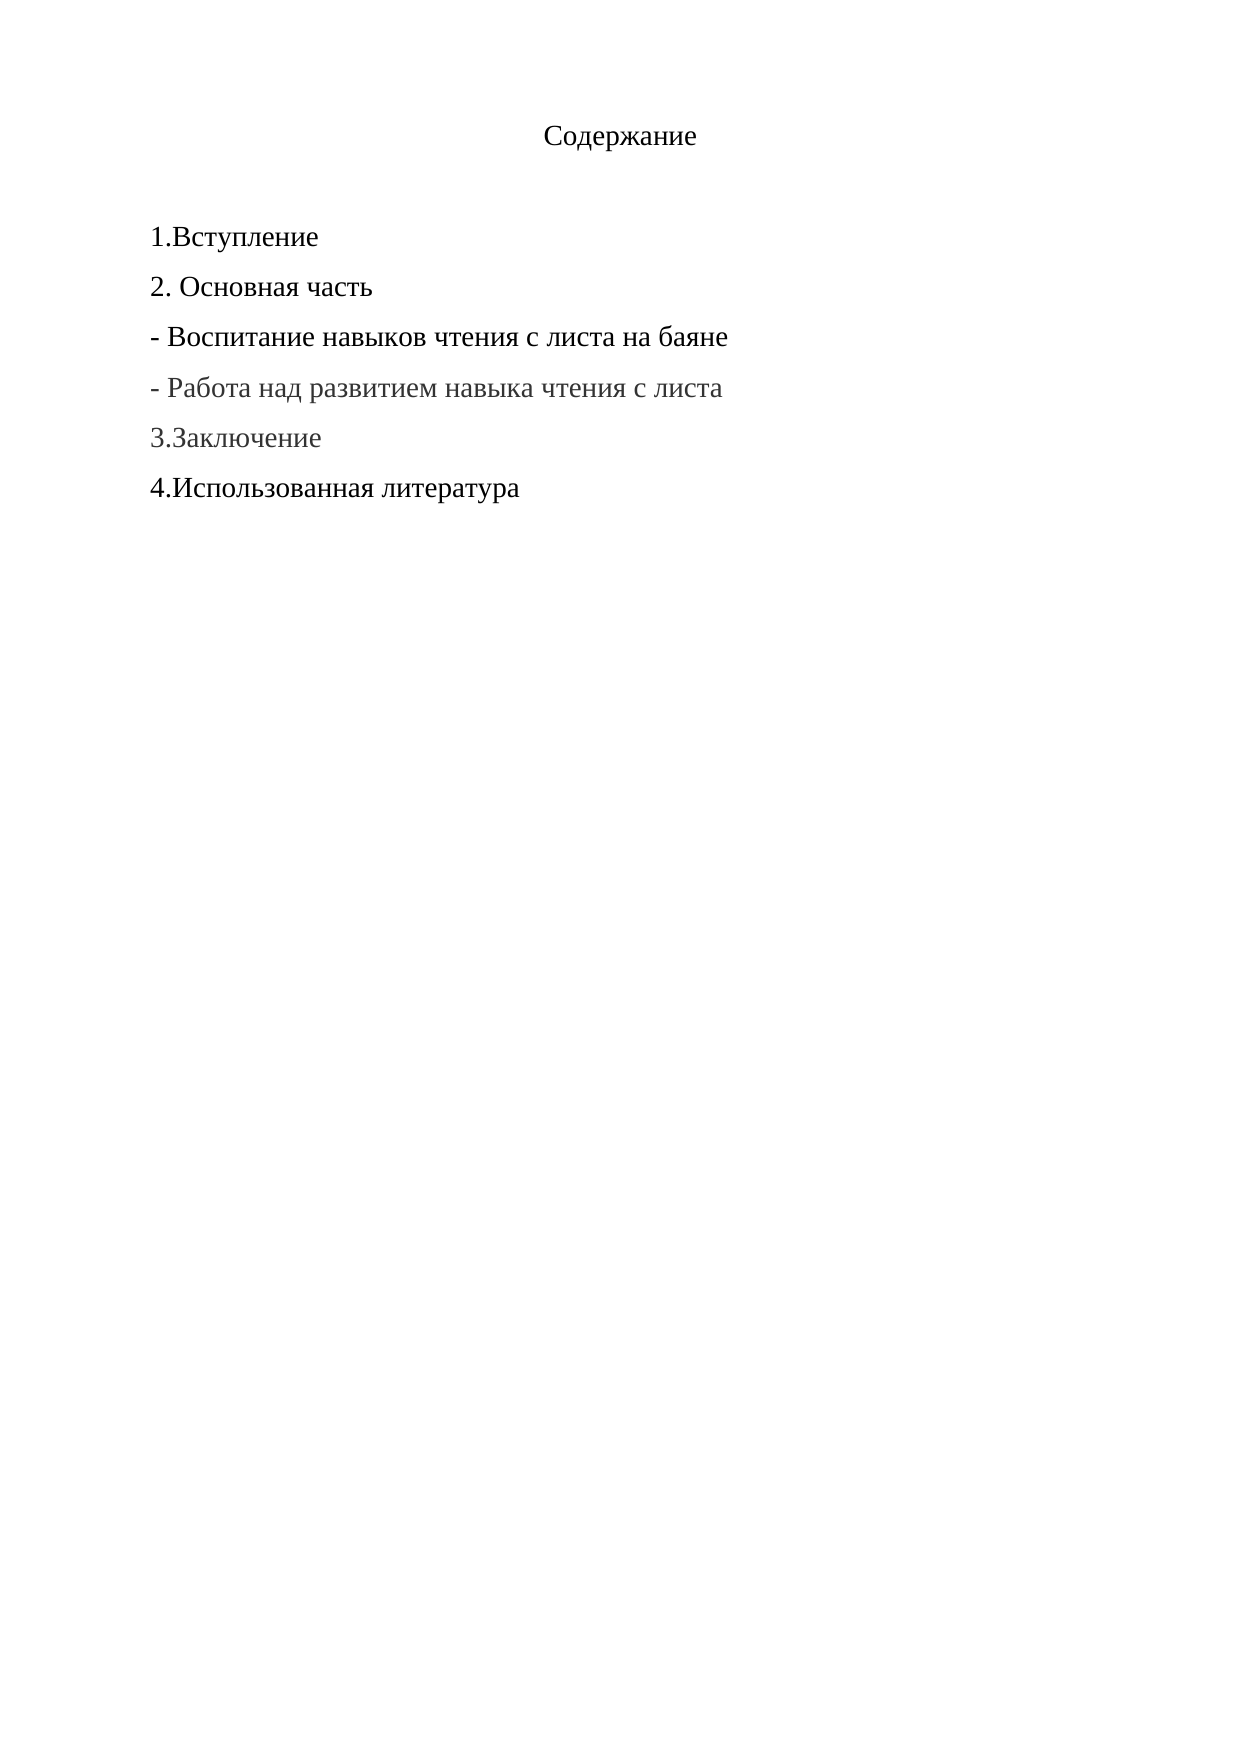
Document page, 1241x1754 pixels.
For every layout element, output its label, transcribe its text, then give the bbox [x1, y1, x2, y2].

text 3.Заключение [150, 420, 1090, 453]
text 2. Основная часть [150, 269, 1090, 303]
text 1.Вступление [150, 219, 1090, 252]
text - Воспитание навыков чтения с листа на баяне [150, 319, 1090, 353]
text - Работа над развитием навыка чтения с листа [150, 370, 1090, 403]
text 4.Использованная литература [150, 470, 1090, 504]
text Содержание [150, 118, 1090, 152]
